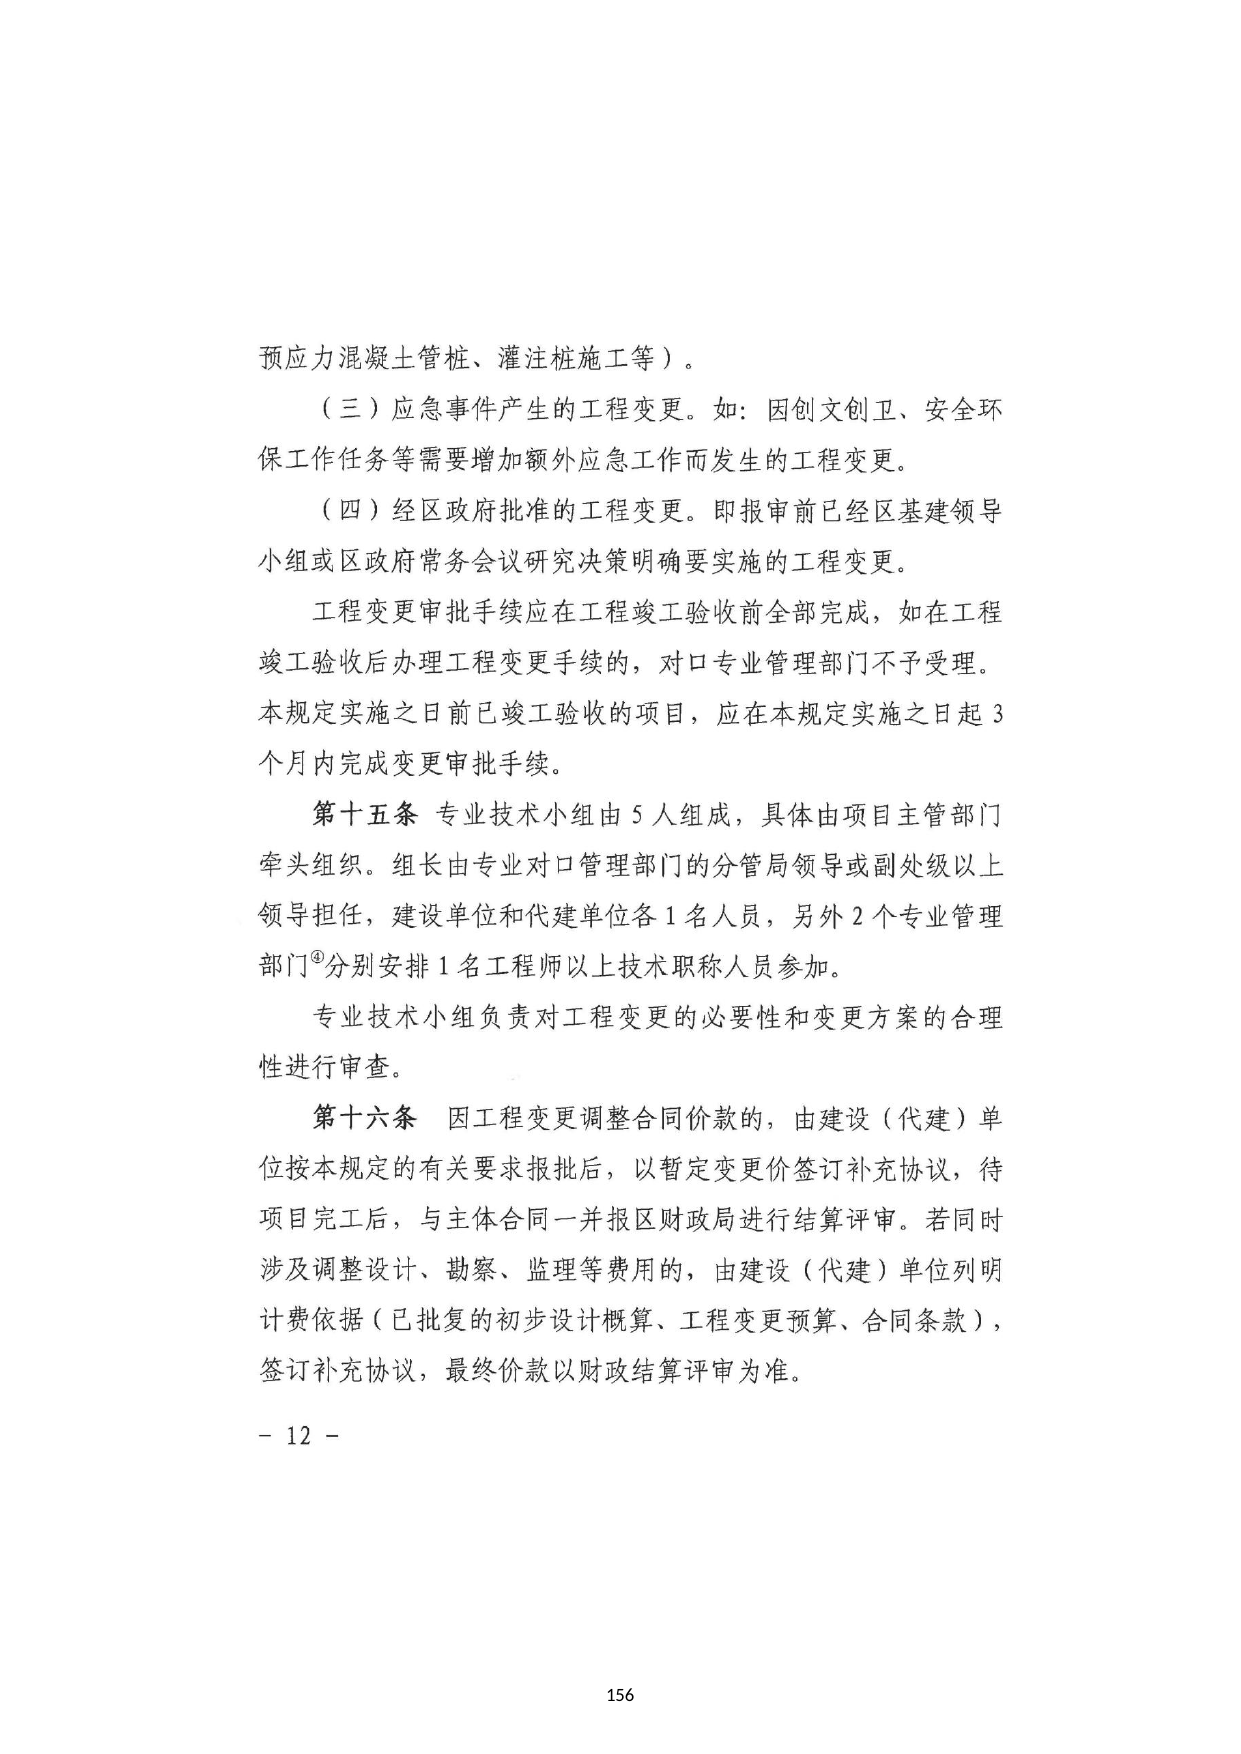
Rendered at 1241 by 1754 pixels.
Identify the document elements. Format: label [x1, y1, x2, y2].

picture [118, 147, 1122, 1567]
